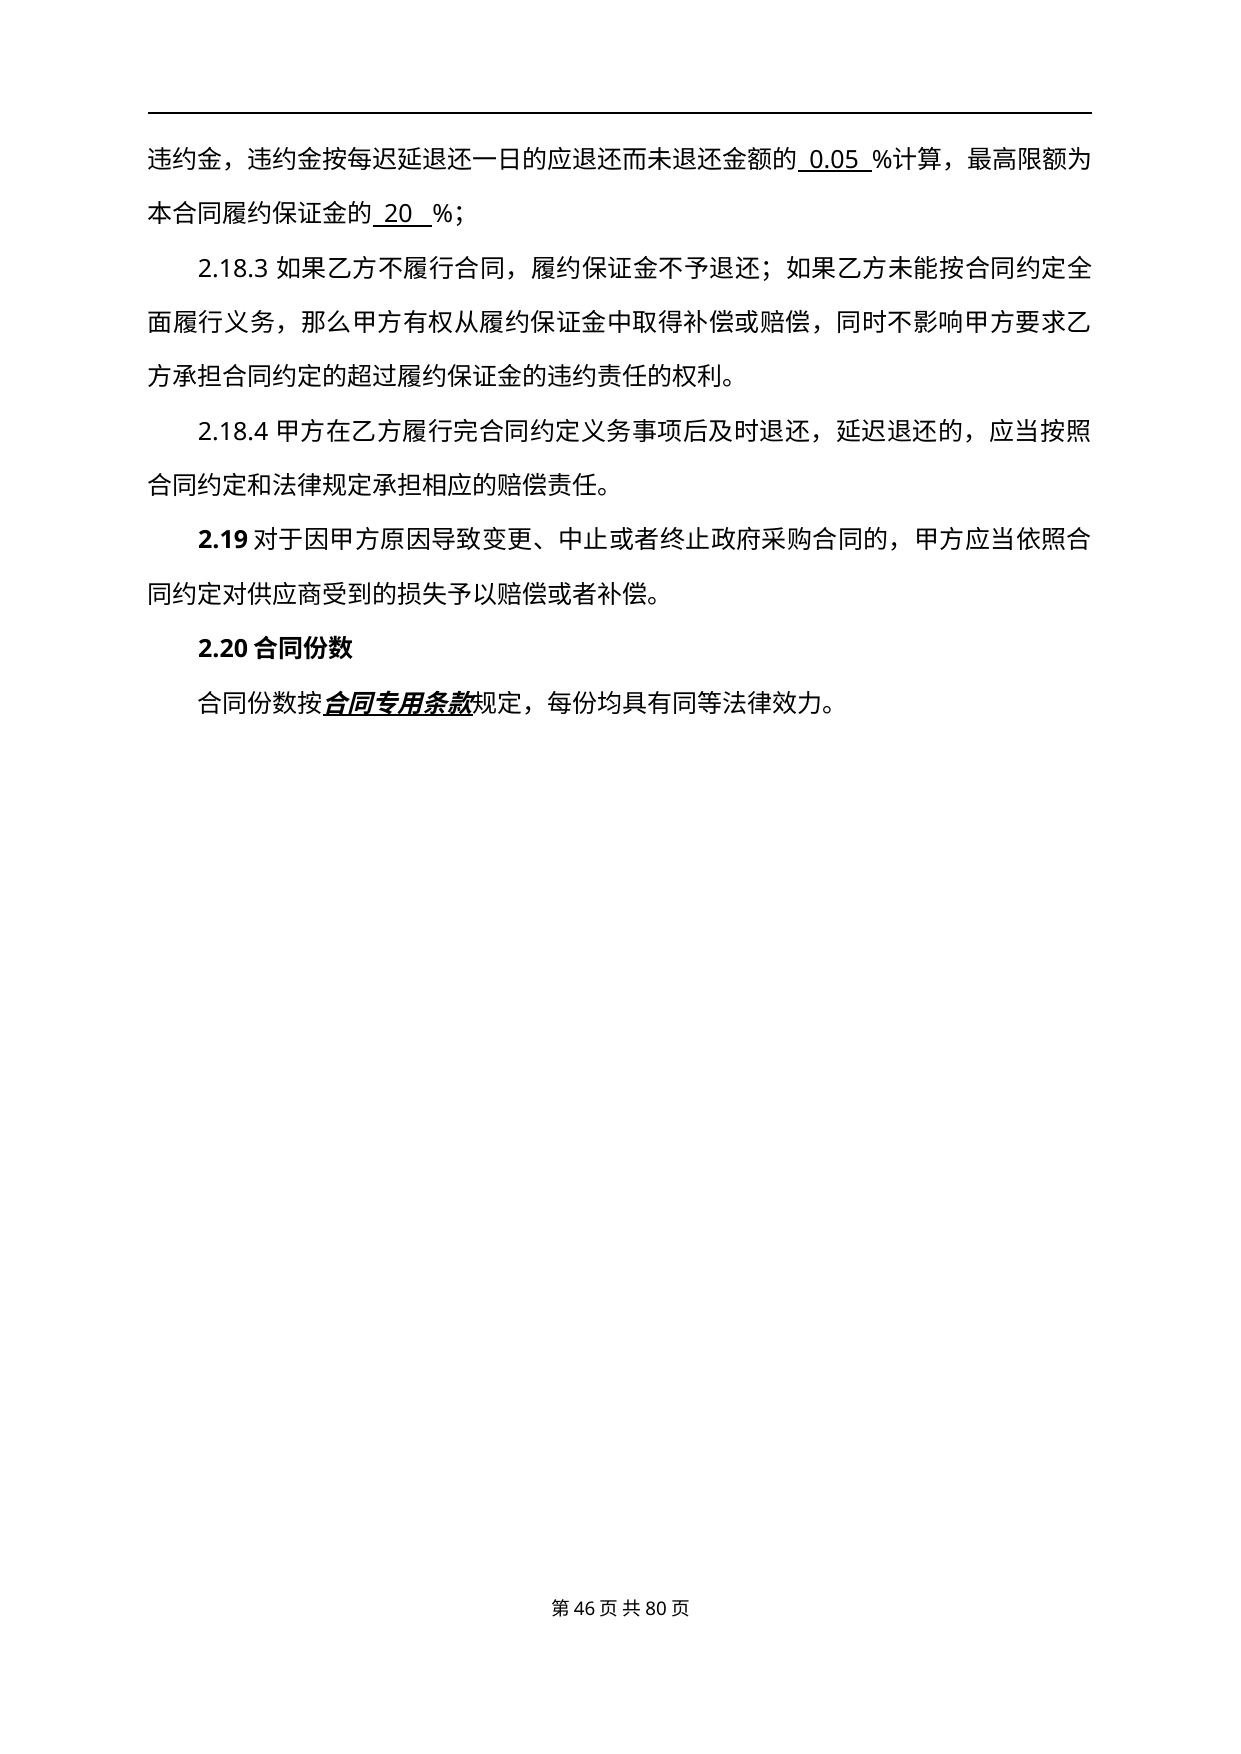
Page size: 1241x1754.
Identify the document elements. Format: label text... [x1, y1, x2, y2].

text 2.19对于因甲方原因导致变更、中止或者终止政府采购合同的，甲方应当依照合同约定对供应商受到的损失予以赔偿或者补偿。 [148, 520, 1092, 611]
text 2.20合同份数 [148, 629, 1092, 665]
text 2.18.3 如果乙方不履行合同，履约保证金不予退还；如果乙方未能按合同约定全面履行义务，那么甲方有权从履约保证金中取得补偿或赔偿，同时不影响甲方要求乙方承担合同约定的超过履约保证金的违约责任的权利。 [148, 248, 1092, 393]
text 合同份数按合同专用条款规定，每份均具有同等法律效力。 [148, 683, 1092, 719]
text 2.18.4 甲方在乙方履行完合同约定义务事项后及时退还，延迟退还的，应当按照合同约定和法律规定承担相应的赔偿责任。 [148, 411, 1092, 502]
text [148, 139, 1092, 230]
